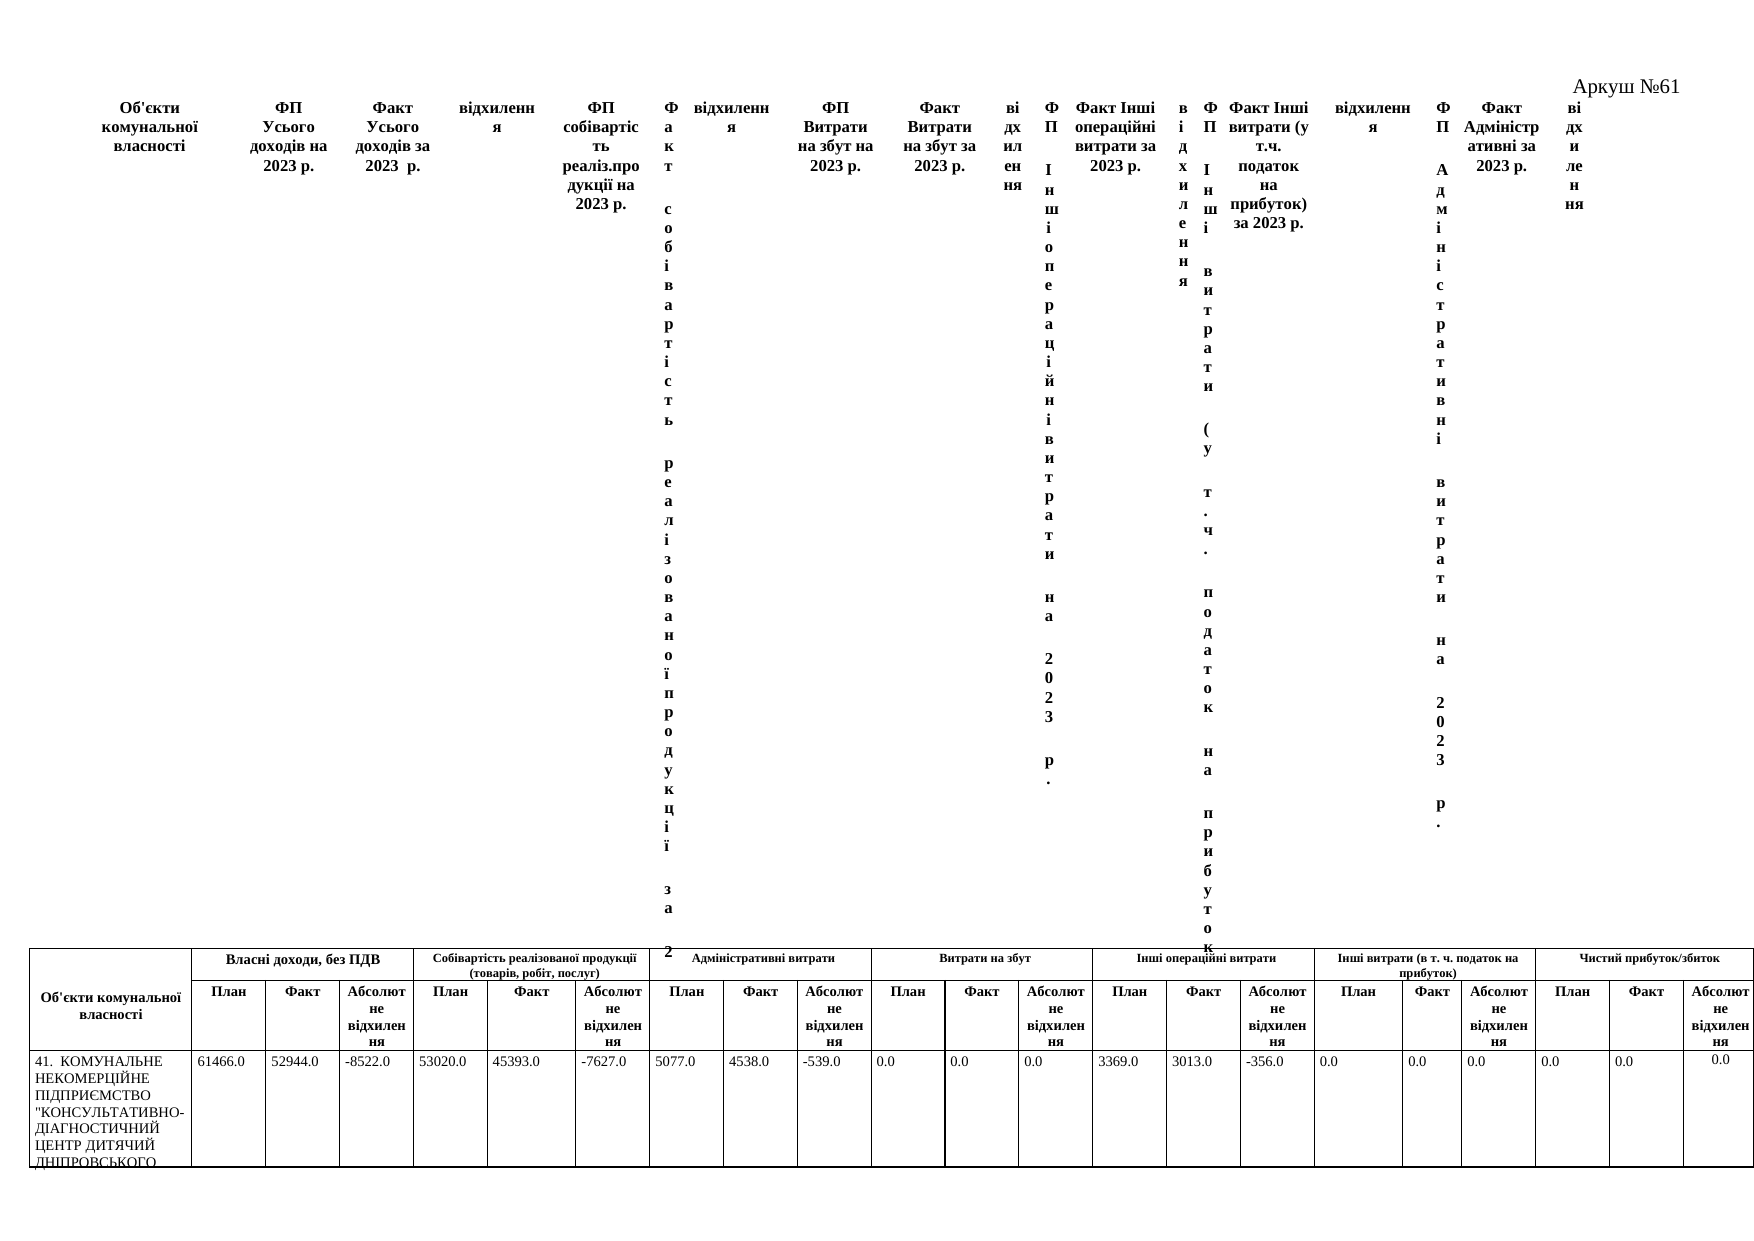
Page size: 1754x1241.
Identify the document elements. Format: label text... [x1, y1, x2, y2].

table_cell План [1093, 981, 1166, 1050]
table_header Власні доходи, без ПДВ [192, 949, 413, 980]
table_cell Факт [946, 981, 1018, 1050]
table_cell План [1315, 981, 1402, 1050]
table_cell План [650, 981, 723, 1050]
table_cell -7627.0 [576, 1051, 649, 1166]
table_cell 45393.0 [488, 1051, 575, 1166]
table_cell План [414, 981, 487, 1050]
table_cell 0.0 [1536, 1051, 1609, 1166]
table_cell 4538.0 [724, 1051, 797, 1166]
table_cell План [1536, 981, 1609, 1050]
table_cell 0.0 [1403, 1051, 1461, 1166]
table_cell 0.0 [1462, 1051, 1535, 1166]
table_cell Факт [1610, 981, 1683, 1050]
table_cell Абсолютне відхилення [1462, 981, 1535, 1050]
table_cell 52944.0 [266, 1051, 339, 1166]
table_cell -539.0 [798, 1051, 871, 1166]
table_cell Факт [1167, 981, 1240, 1050]
table_header Чистий прибуток/збиток [1536, 949, 1753, 980]
table_cell Абсолютне відхилення [576, 981, 649, 1050]
table_cell Абсолютне відхилення [798, 981, 871, 1050]
table_header Інші витрати (в т. ч. податок на прибуток) [1315, 949, 1535, 980]
table_cell Абсолютне відхилення [340, 981, 413, 1050]
table_cell План [192, 981, 265, 1050]
table_cell 0.0 [1610, 1051, 1683, 1166]
table_cell План [872, 981, 944, 1050]
table_cell 0.0 [872, 1051, 944, 1166]
table_cell Факт [1403, 981, 1461, 1050]
table_header Собівартість реалізованої продукції (товарів, робіт, послуг) [414, 949, 649, 980]
table_cell Факт [724, 981, 797, 1050]
table_cell Абсолютне відхилення [1241, 981, 1314, 1050]
table_cell 0.0 [1684, 1051, 1753, 1166]
table_cell 0.0 [1019, 1051, 1092, 1166]
table_cell 0.0 [1315, 1051, 1402, 1166]
table_header Об'єкти комунальної власності [30, 949, 191, 1050]
table_cell 0.0 [946, 1051, 1018, 1166]
table_header Адміністративні витрати [650, 949, 871, 980]
table_cell Абсолютне відхилення [1019, 981, 1092, 1050]
table_cell 3013.0 [1167, 1051, 1240, 1166]
table_cell -356.0 [1241, 1051, 1314, 1166]
table_cell Факт [266, 981, 339, 1050]
table_header Інші операційні витрати [1093, 949, 1314, 980]
table_cell 5077.0 [650, 1051, 723, 1166]
table_cell 41. КОМУНАЛЬНЕ НЕКОМЕРЦІЙНЕ ПІДПРИЄМСТВО "КОНСУЛЬТАТИВНО- ДІАГНОСТИЧНИЙ ЦЕНТР ДИТЯЧИЙ ДНІПРОВСЬКОГО РАЙОНУ М.КИЄВА" Код ЄДРПОУ: 02125763 Адреса: 02098,ТИЧИНИ ПАВЛА ПРОСП.,12 [30, 1051, 191, 1166]
table_header Витрати на збут [872, 949, 1092, 980]
table_cell 61466.0 [192, 1051, 265, 1166]
table_cell Абсолютне відхилення [1684, 981, 1753, 1050]
table_cell 53020.0 [414, 1051, 487, 1166]
table_cell Факт [488, 981, 575, 1050]
table_cell 3369.0 [1093, 1051, 1166, 1166]
table_cell -8522.0 [340, 1051, 413, 1166]
